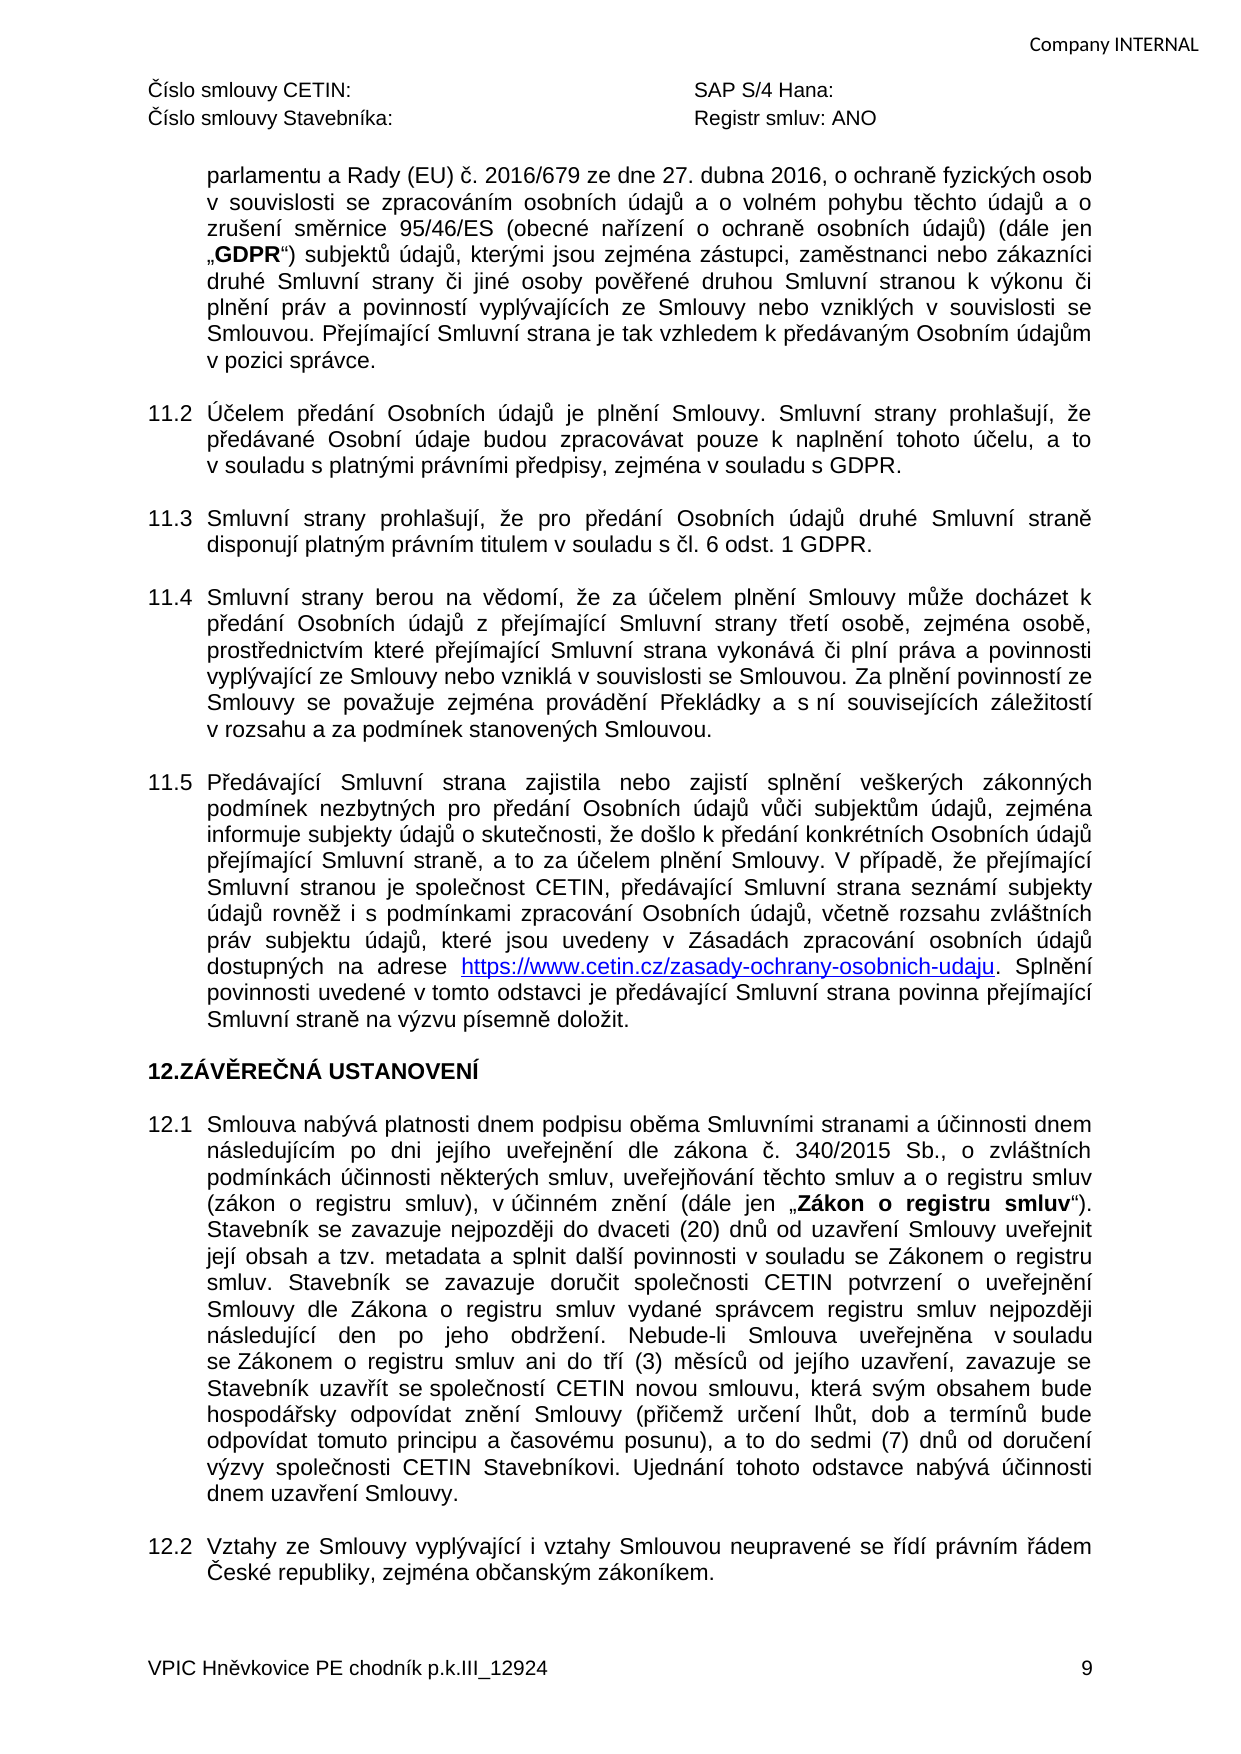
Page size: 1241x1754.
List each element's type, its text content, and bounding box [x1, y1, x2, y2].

list Účelem předání Osobních údajů je plnění Smlouvy. Smluvní strany prohlašují, že předávané Osobní údaje budou zpracovávat pouze k naplnění tohoto účelu, a to v souladu s platnými právními předpisy, zejména v souladu s GDPR. [148, 399, 1093, 478]
list Vztahy ze Smlouvy vyplývající i vztahy Smlouvou neupravené se řídí právním řádem České republiky, zejména občanským zákoníkem. [148, 1533, 1093, 1585]
list Smluvní strany berou na vědomí, že za účelem plnění Smlouvy může docházet k předání Osobních údajů z přejímající Smluvní strany třetí osobě, zejména osobě, prostřednictvím které přejímající Smluvní strana vykonává či plní práva a povinnosti vyplývající ze Smlouvy nebo vzniklá v souvislosti se Smlouvou. Za plnění povinností ze Smlouvy se považuje zejména provádění Překládky a s ní souvisejících záležitostí v rozsahu a za podmínek stanovených Smlouvou. [148, 584, 1093, 742]
list Smluvní strany prohlašují, že pro předání Osobních údajů druhé Smluvní straně disponují platným právním titulem v souladu s čl. 6 odst. 1 GDPR. [148, 505, 1093, 558]
list Smlouva nabývá platnosti dnem podpisu oběma Smluvními stranami a účinnosti dnem následujícím po dni jejího uveřejnění dle zákona č. 340/2015 Sb., o zvláštních podmínkách účinnosti některých smluv, uveřejňování těchto smluv a o registru smluv (zákon o registru smluv), v účinném znění (dále jen „Zákon o registru smluv“). Stavebník se zavazuje nejpozději do dvaceti (20) dnů od uzavření Smlouvy uveřejnit její obsah a tzv. metadata a splnit další povinnosti v souladu se Zákonem o registru smluv. Stavebník se zavazuje doručit společnosti CETIN potvrzení o uveřejnění Smlouvy dle Zákona o registru smluv vydané správcem registru smluv nejpozději následující den po jeho obdržení. Nebude-li Smlouva uveřejněna v souladu se Zákonem o registru smluv ani do tří (3) měsíců od jejího uzavření, zavazuje se Stavebník uzavřít se společností CETIN novou smlouvu, která svým obsahem bude hospodářsky odpovídat znění Smlouvy (přičemž určení lhůt, dob a termínů bude odpovídat tomuto principu a časovému posunu), a to do sedmi (7) dnů od doručení výzvy společnosti CETIN Stavebníkovi. Ujednání tohoto odstavce nabývá účinnosti dnem uzavření Smlouvy. [148, 1111, 1093, 1506]
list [148, 162, 1093, 373]
list ZÁVĚREČNÁ USTANOVENÍ [148, 1058, 1093, 1085]
list Předávající Smluvní strana zajistila nebo zajistí splnění veškerých zákonných podmínek nezbytných pro předání Osobních údajů vůči subjektům údajů, zejména informuje subjekty údajů o skutečnosti, že došlo k předání konkrétních Osobních údajů přejímající Smluvní straně, a to za účelem plnění Smlouvy. V případě, že přejímající Smluvní stranou je společnost CETIN, předávající Smluvní strana seznámí subjekty údajů rovněž i s podmínkami zpracování Osobních údajů, včetně rozsahu zvláštních práv subjektu údajů, které jsou uvedeny v Zásadách zpracování osobních údajů dostupných na adrese https://www.cetin.cz/zasady-ochrany-osobnich-udaju. Splnění povinnosti uvedené v tomto odstavci je předávající Smluvní strana povinna přejímající Smluvní straně na výzvu písemně doložit. [148, 768, 1093, 1032]
